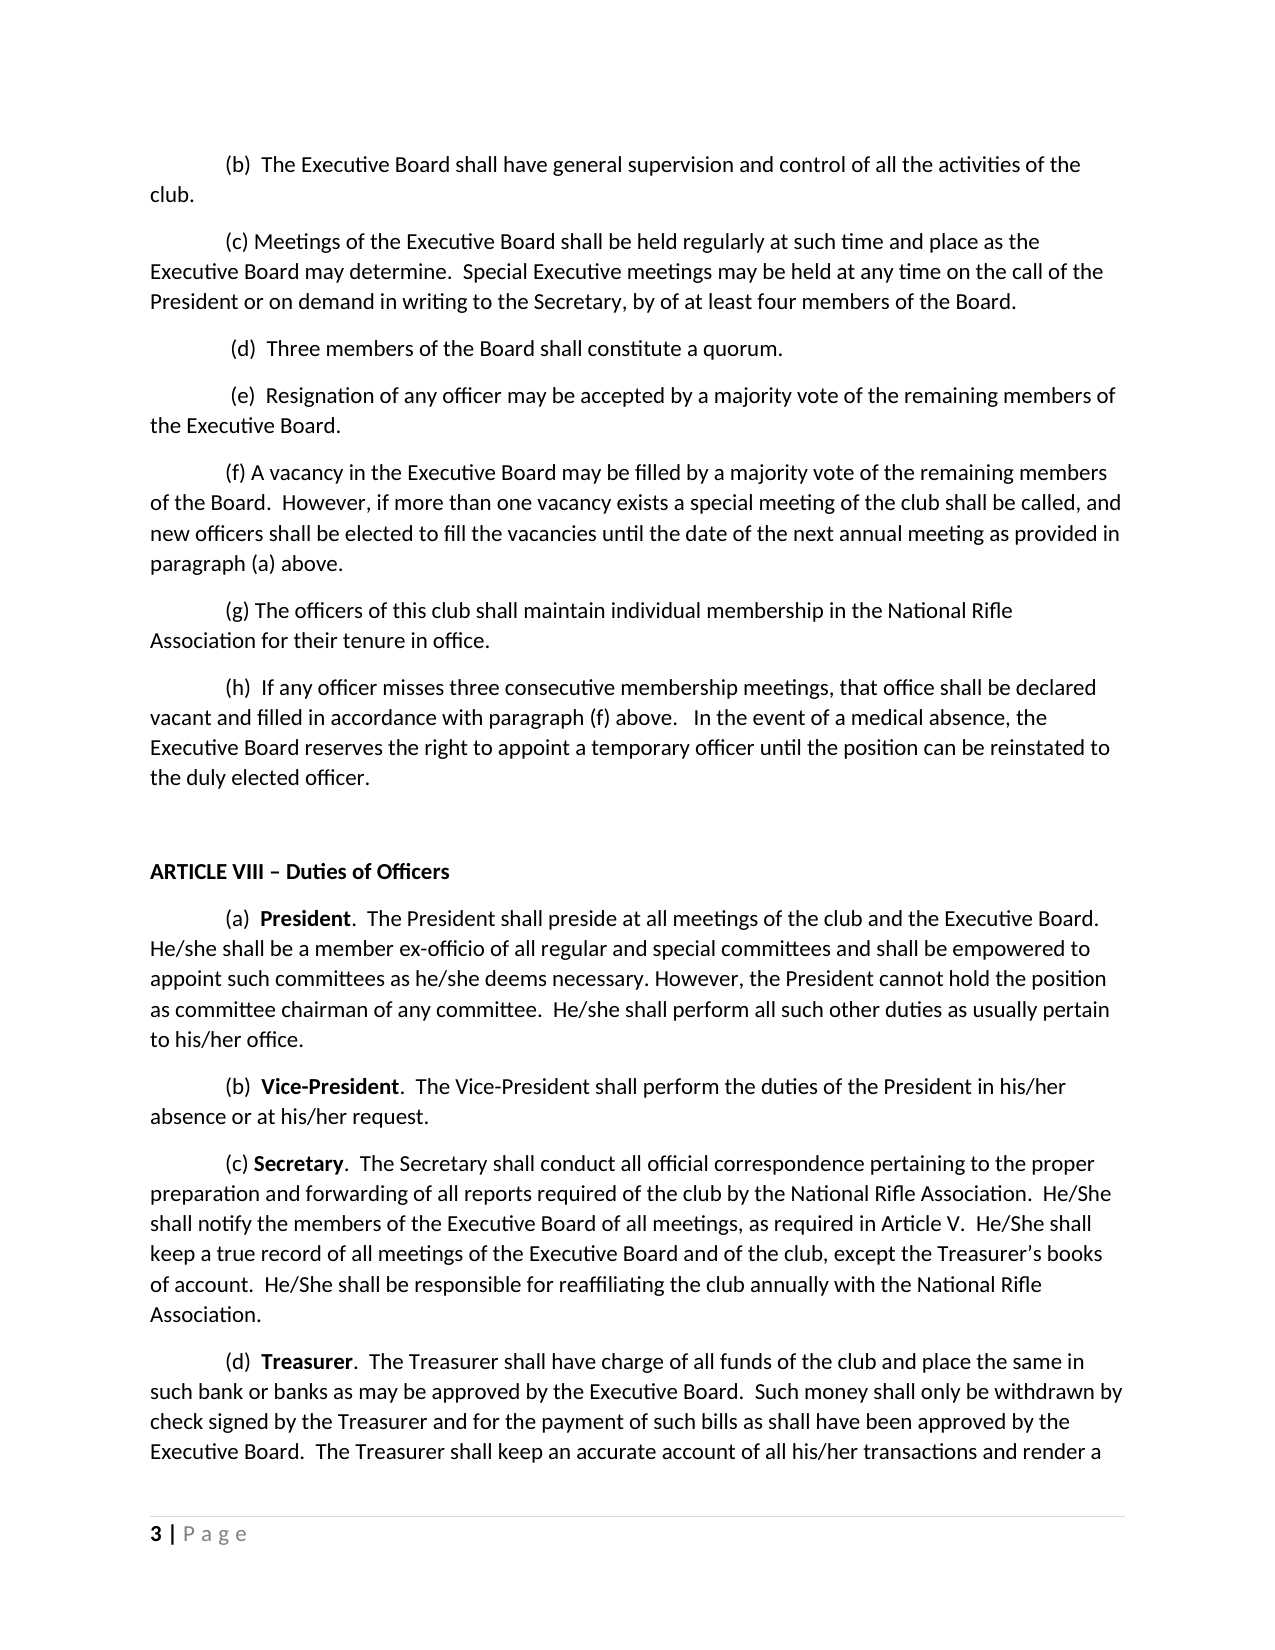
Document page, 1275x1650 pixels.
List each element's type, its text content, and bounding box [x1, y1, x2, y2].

text (e) Resignation of any officer may be accepted by a majority vote of the remaining members of the Executive Board. [150, 381, 1125, 439]
text (f) A vacancy in the Executive Board may be filled by a majority vote of the remaining members of the Board. However, if more than one vacancy exists a special meeting of the club shall be called, and new officers shall be elected to fill the vacancies until the date of the next annual meeting as provided in paragraph (a) above. [150, 458, 1125, 577]
text (c) Secretary. The Secretary shall conduct all official correspondence pertaining to the proper preparation and forwarding of all reports required of the club by the National Rifle Association. He/She shall notify the members of the Executive Board of all meetings, as required in Article V. He/She shall keep a true record of all meetings of the Executive Board and of the club, except the Treasurer’s books of account. He/She shall be responsible for reaffiliating the club annually with the National Rifle Association. [150, 1149, 1125, 1328]
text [150, 1347, 1125, 1466]
text (b) Vice-President. The Vice-President shall perform the duties of the President in his/her absence or at his/her request. [150, 1072, 1125, 1130]
text ARTICLE VIII – Duties of Officers [150, 857, 1125, 885]
text (b) The Executive Board shall have general supervision and control of all the activities of the club. [150, 150, 1125, 208]
text (h) If any officer misses three consecutive membership meetings, that office shall be declared vacant and filled in accordance with paragraph (f) above. In the event of a medical absence, the Executive Board reserves the right to appoint a temporary officer until the position can be reinstated to the duly elected officer. [150, 673, 1125, 792]
text (a) President. The President shall preside at all meetings of the club and the Executive Board. He/she shall be a member ex-officio of all regular and special committees and shall be empowered to appoint such committees as he/she deems necessary. However, the President cannot hold the position as committee chairman of any committee. He/she shall perform all such other duties as usually pertain to his/her office. [150, 904, 1125, 1053]
text (g) The officers of this club shall maintain individual membership in the National Rifle Association for their tenure in office. [150, 596, 1125, 654]
text (d) Three members of the Board shall constitute a quorum. [150, 334, 1125, 362]
text (c) Meetings of the Executive Board shall be held regularly at such time and place as the Executive Board may determine. Special Executive meetings may be held at any time on the call of the President or on demand in writing to the Secretary, by of at least four members of the Board. [150, 227, 1125, 316]
